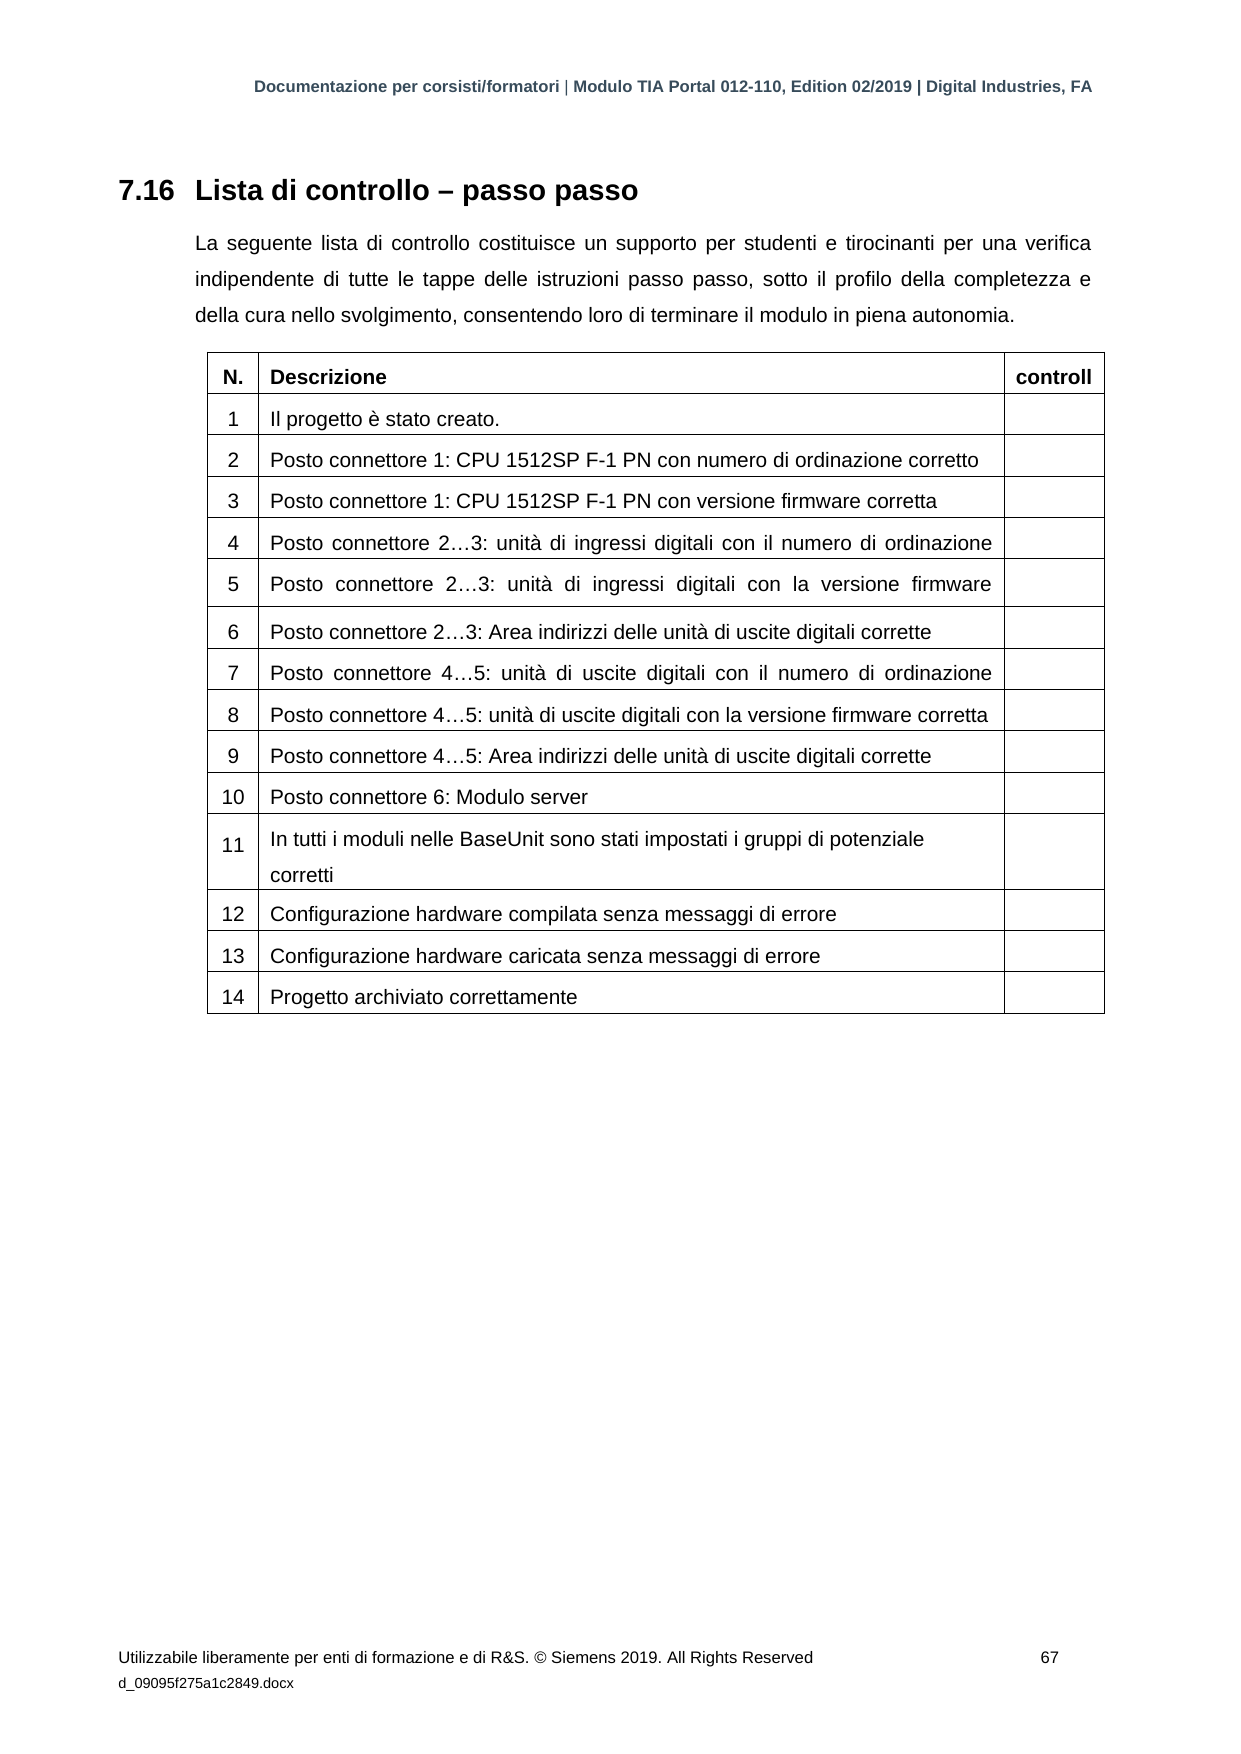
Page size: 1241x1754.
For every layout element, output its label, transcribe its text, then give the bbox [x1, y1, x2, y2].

table_cell [1005, 477, 1104, 517]
table_header Descrizione [259, 353, 1004, 393]
text La seguente lista di controllo costituisce un supporto per studenti e tirocinanti per una verifica indipendente di tutte le tappe delle istruzioni passo passo, sotto il profilo della completezza e della cura nello svolgimento, consentendo loro di terminare il modulo in piena autonomia. [195, 231, 1092, 327]
table_cell Il progetto è stato creato. [259, 394, 1004, 434]
table_cell [1005, 649, 1104, 689]
table_header N. [208, 353, 258, 393]
table_cell Posto connettore 4…5: Area indirizzi delle unità di uscite digitali corrette [259, 731, 1004, 772]
table_cell [1005, 690, 1104, 730]
table_cell Posto connettore 4…5: unità di uscite digitali con la versione firmware corretta [259, 690, 1004, 730]
table_cell [1005, 890, 1104, 930]
table_cell 10 [208, 773, 258, 813]
table_cell Configurazione hardware compilata senza messaggi di errore [259, 890, 1004, 930]
table_cell 13 [208, 931, 258, 971]
table_cell 5 [208, 559, 258, 606]
table_cell [1005, 773, 1104, 813]
table_cell [1005, 972, 1104, 1013]
table_cell [1005, 435, 1104, 476]
table_cell [1005, 518, 1104, 558]
table_cell In tutti i moduli nelle BaseUnit sono stati impostati i gruppi di potenziale corretti [259, 814, 1004, 888]
table_cell 11 [208, 814, 258, 888]
table_cell [1005, 931, 1104, 971]
table_cell 2 [208, 435, 258, 476]
table_cell [1005, 559, 1104, 606]
table_cell Posto connettore 1: CPU 1512SP F-1 PN con versione firmware corretta [259, 477, 1004, 517]
table_cell 8 [208, 690, 258, 730]
table_cell Posto connettore 1: CPU 1512SP F-1 PN con numero di ordinazione corretto [259, 435, 1004, 476]
table_cell Posto connettore 2…3: Area indirizzi delle unità di uscite digitali corrette [259, 607, 1004, 647]
table_cell Posto connettore 6: Modulo server [259, 773, 1004, 813]
table_cell [1005, 731, 1104, 772]
table_cell 1 [208, 394, 258, 434]
table_cell Configurazione hardware caricata senza messaggi di errore [259, 931, 1004, 971]
table_cell 14 [208, 972, 258, 1013]
table_cell 9 [208, 731, 258, 772]
table_cell Posto connettore 4…5: unità di uscite digitali con il numero di ordinazione corretto [259, 649, 1004, 689]
subtitle Lista di controllo – passo passo [118, 173, 1092, 206]
table_cell Posto connettore 2…3: unità di ingressi digitali con la versione firmware corretta [259, 559, 1004, 606]
table_cell [1005, 814, 1104, 888]
table_cell [1005, 607, 1104, 647]
table_cell Progetto archiviato correttamente [259, 972, 1004, 1013]
table_cell [1005, 394, 1104, 434]
table_cell 3 [208, 477, 258, 517]
table_cell 12 [208, 890, 258, 930]
table_cell 6 [208, 607, 258, 647]
table_cell 7 [208, 649, 258, 689]
table_cell 4 [208, 518, 258, 558]
table_header controllato [1005, 353, 1104, 393]
table_cell Posto connettore 2…3: unità di ingressi digitali con il numero di ordinazione corretto [259, 518, 1004, 558]
